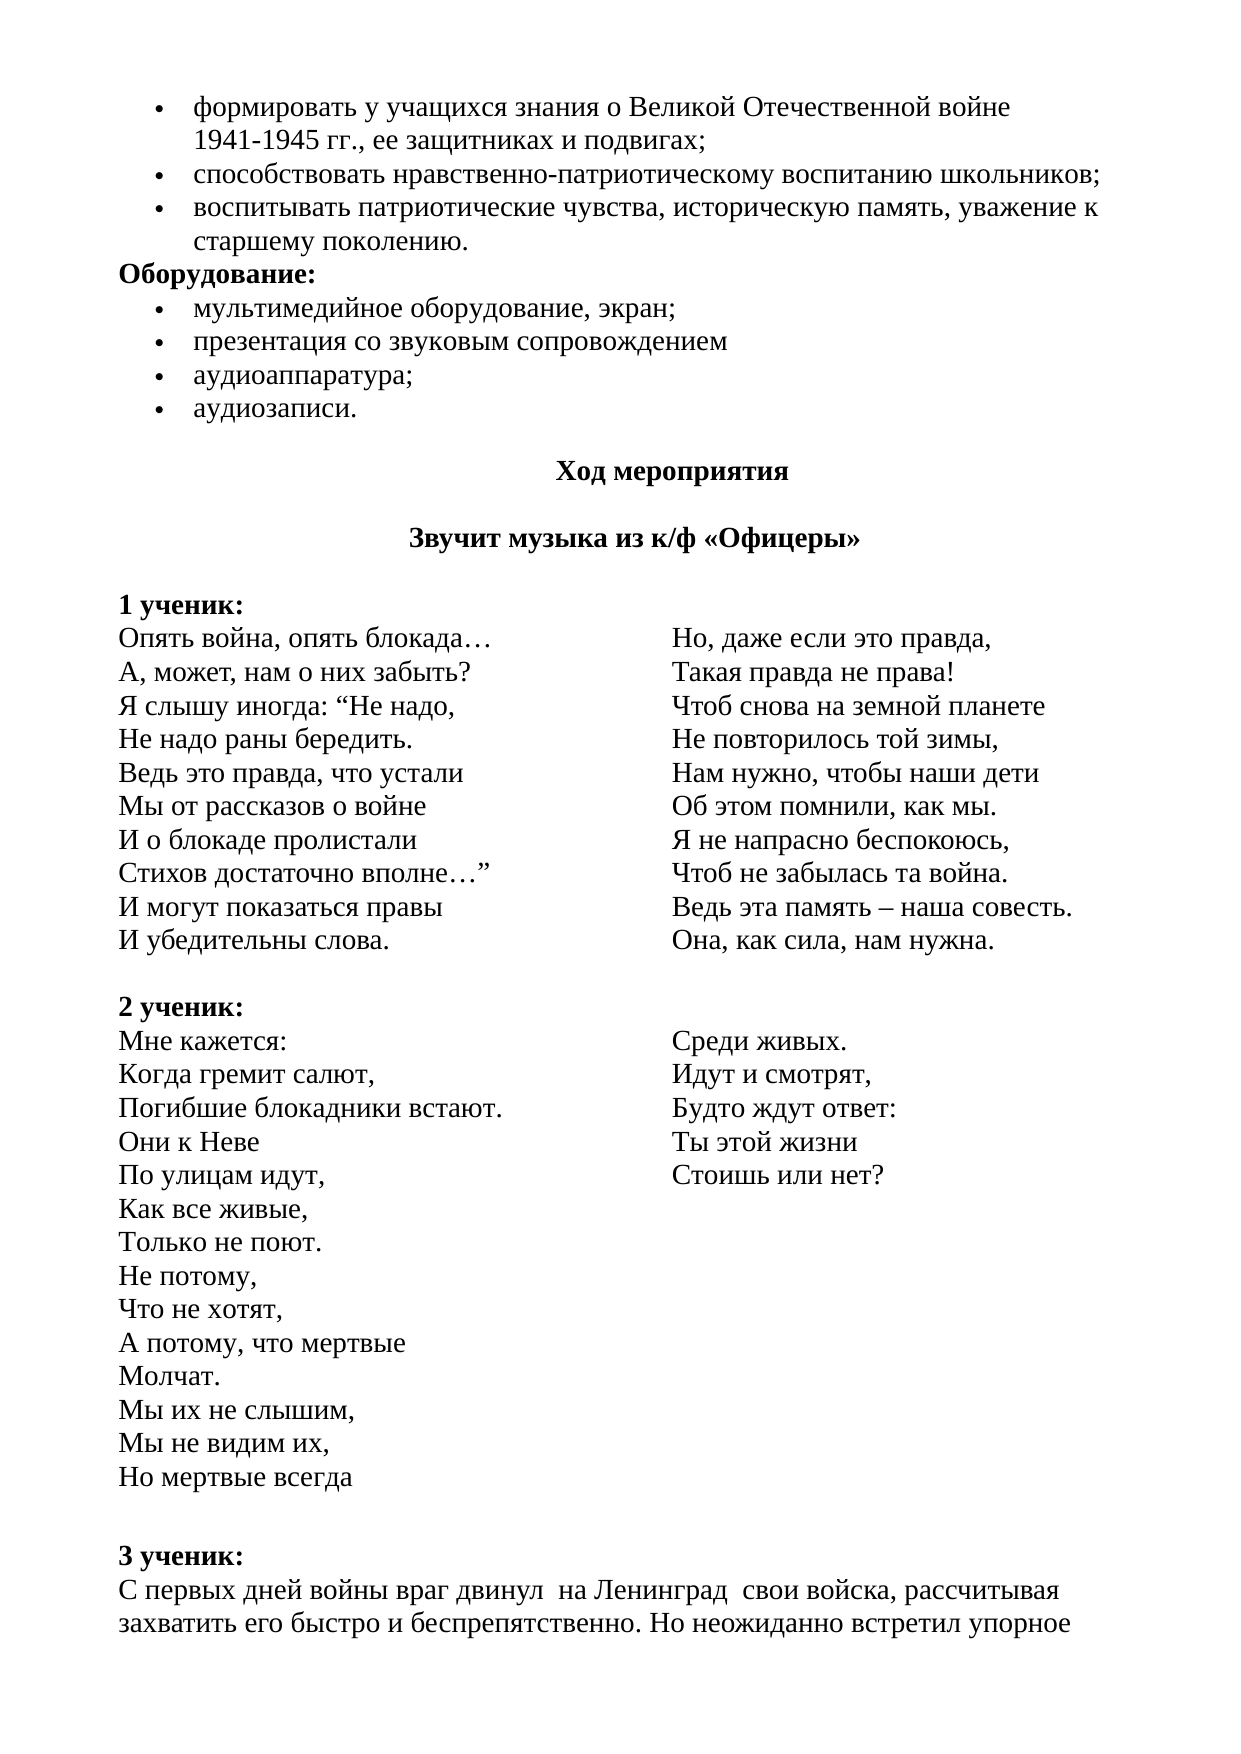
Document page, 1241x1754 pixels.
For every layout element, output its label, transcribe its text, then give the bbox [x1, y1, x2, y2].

list аудиозаписи. [156, 391, 1152, 424]
text Звучит музыка из к/ф «Офицеры» [118, 520, 1152, 553]
text 1 ученик: [118, 587, 1152, 621]
text Среди живых. Идут и смотрят, Будто ждут ответ: Ты этой жизни Стоишь или нет? [672, 1023, 1152, 1191]
text Когда гремит салют, Погибшие блокадники встают. Они к Неве По улицам идут, Как все живые, Только не поют. Не потому, Что не хотят, А потому, что мертвые [118, 1057, 598, 1358]
list аудиоаппаратура; [156, 357, 1152, 391]
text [118, 1538, 1152, 1639]
text Ход мероприятия [193, 453, 1152, 486]
list способствовать нравственно-патриотическому воспитанию школьников; [156, 156, 1152, 189]
text Оборудование: [118, 256, 1152, 290]
list формировать у учащихся знания о Великой Отечественной войне 1941-1945 гг., ее защитниках и подвигах; [156, 89, 1152, 156]
list мультимедийное оборудование, экран; [156, 290, 1152, 323]
text 2 ученик: [118, 989, 1152, 1023]
text Мне кажется: [118, 1023, 598, 1057]
text Молчат. Мы их не слышим, Мы не видим их, Но мертвые всегда [118, 1358, 598, 1493]
text Опять война, опять блокада… А, может, нам о них забыть? Я слышу иногда: “Не надо, Не надо раны бередить. Ведь это правда, что устали Мы от рассказов о войне И о блокаде пролистали Стихов достаточно вполне…” И могут показаться правы И убедительны слова. Но, даже если это правда, Такая правда не права! Чтоб снова на земной планете Не повторилось той зимы, Нам нужно, чтобы наши дети Об этом помнили, как мы. Я не напрасно беспокоюсь, Чтоб не забылась та война. Ведь эта память – наша совесть. Она, как сила, нам нужна. [118, 621, 598, 956]
list воспитывать патриотические чувства, историческую память, уважение к старшему поколению. [156, 189, 1152, 256]
list презентация со звуковым сопровождением [156, 323, 1152, 357]
text Опять война, опять блокада… А, может, нам о них забыть? Я слышу иногда: “Не надо, Не надо раны бередить. Ведь это правда, что устали Мы от рассказов о войне И о блокаде пролистали Стихов достаточно вполне…” И могут показаться правы И убедительны слова. Но, даже если это правда, Такая правда не права! Чтоб снова на земной планете Не повторилось той зимы, Нам нужно, чтобы наши дети Об этом помнили, как мы. Я не напрасно беспокоюсь, Чтоб не забылась та война. Ведь эта память – наша совесть. Она, как сила, нам нужна. [672, 621, 1152, 956]
